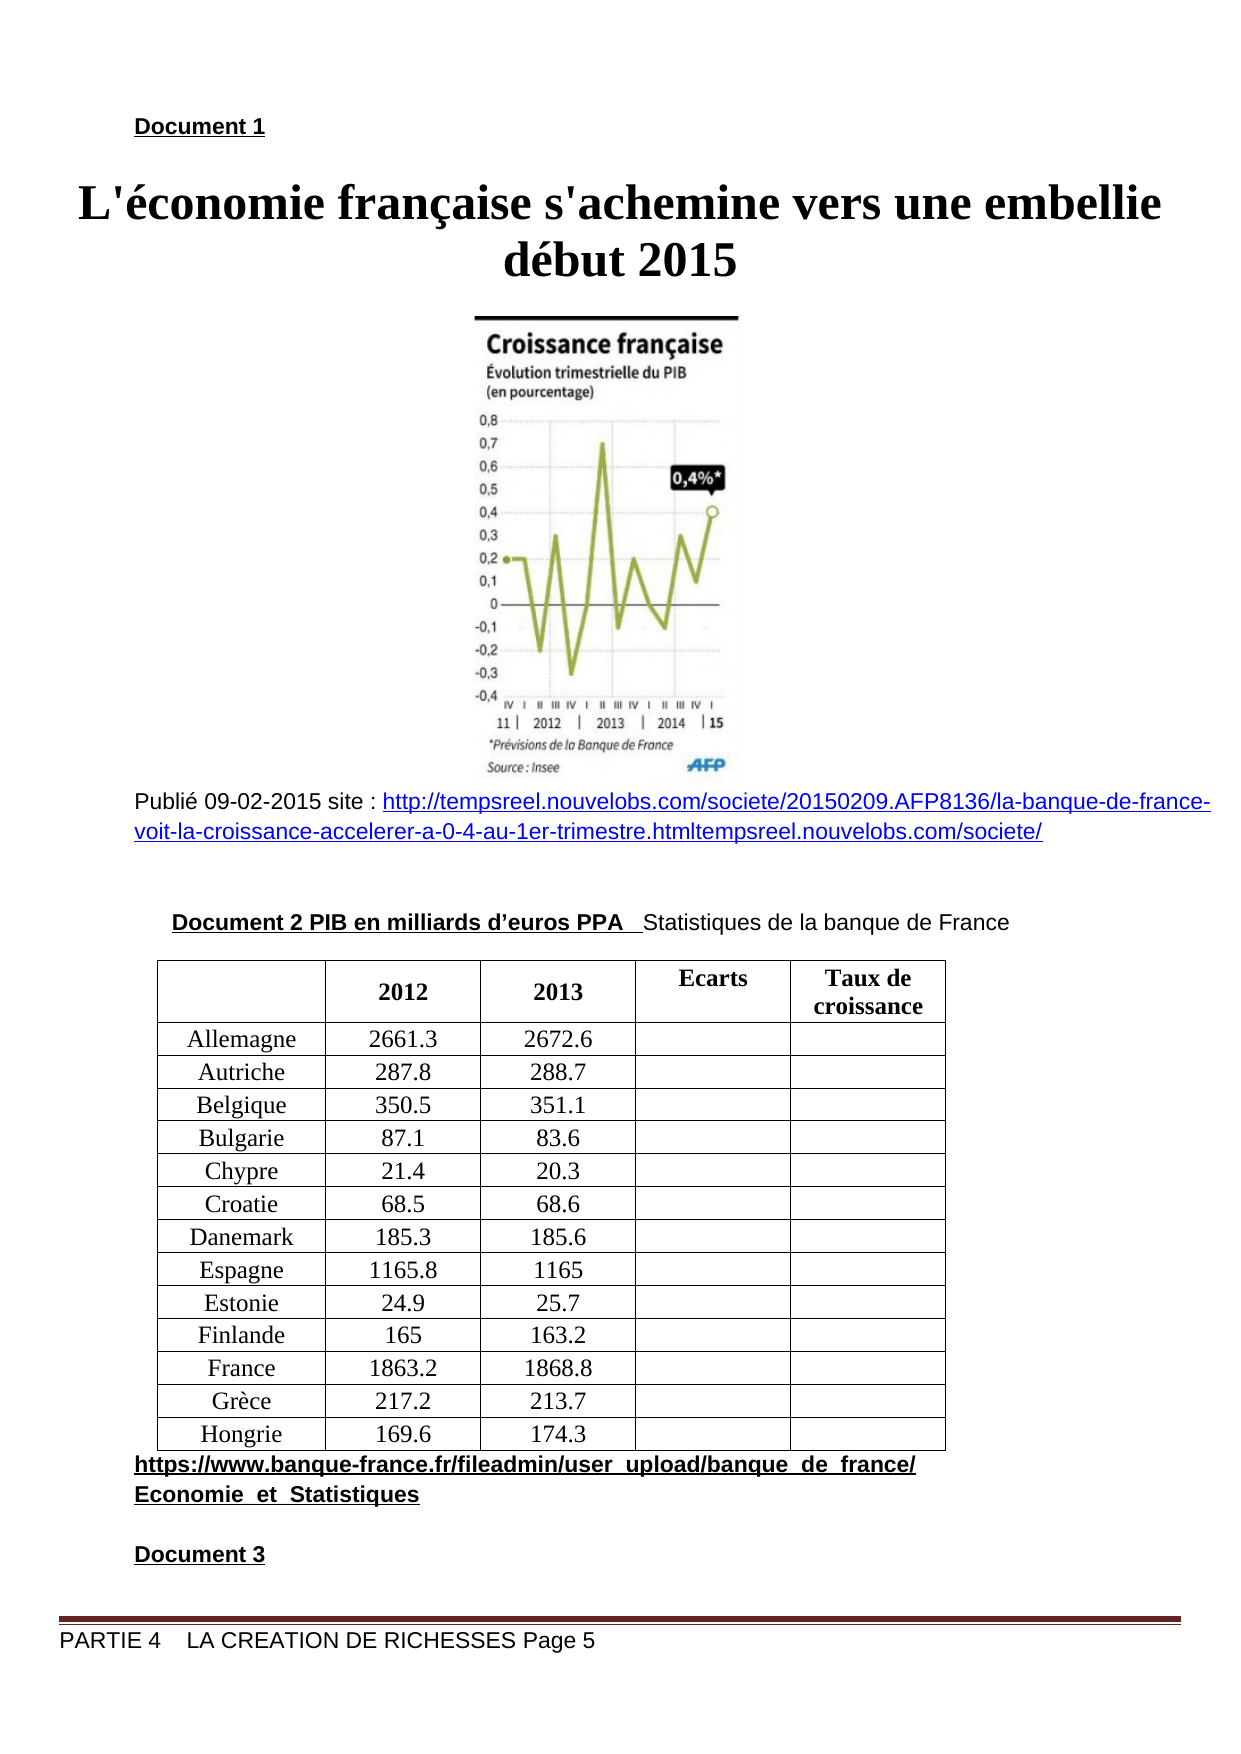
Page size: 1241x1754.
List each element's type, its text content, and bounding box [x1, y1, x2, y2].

table_cell 213.7 [481, 1385, 635, 1417]
table_cell 87.1 [326, 1121, 480, 1153]
table_cell 1863.2 [326, 1352, 480, 1384]
table_cell 165 [326, 1319, 480, 1351]
table_cell [636, 1286, 790, 1318]
table_cell [791, 1187, 945, 1219]
table_cell 83.6 [481, 1121, 635, 1153]
table_cell [636, 1023, 790, 1054]
table_cell Hongrie [158, 1418, 325, 1449]
table_cell [791, 1286, 945, 1318]
list Document 1 [134, 113, 1181, 140]
table_cell 350.5 [326, 1089, 480, 1120]
table_cell 68.5 [326, 1187, 480, 1219]
table_cell 174.3 [481, 1418, 635, 1449]
table_cell 68.6 [481, 1187, 635, 1219]
table_cell [791, 1023, 945, 1054]
table_cell [791, 1253, 945, 1285]
table_header Taux de croissance [791, 961, 945, 1022]
table_cell Danemark [158, 1220, 325, 1252]
table_cell 185.3 [326, 1220, 480, 1252]
table_cell Autriche [158, 1056, 325, 1087]
table_cell Espagne [158, 1253, 325, 1285]
table_cell [636, 1418, 790, 1449]
table_cell 20.3 [481, 1154, 635, 1186]
table_cell Estonie [158, 1286, 325, 1318]
table_cell [791, 1121, 945, 1153]
table_cell [636, 1089, 790, 1120]
list Document 3 [134, 1541, 1181, 1568]
table_cell [636, 1352, 790, 1384]
table_header Ecarts [636, 961, 790, 1022]
table_cell [636, 1385, 790, 1417]
table_cell [791, 1154, 945, 1186]
picture [134, 316, 1079, 785]
table_cell 288.7 [481, 1056, 635, 1087]
table_cell Belgique [158, 1089, 325, 1120]
table_cell Allemagne [158, 1023, 325, 1054]
list https://www.banque-france.fr/fileadmin/user_upload/banque_de_france/Economie_et_Statistiques [134, 1451, 1181, 1507]
table_header [158, 961, 325, 1022]
table_cell 287.8 [326, 1056, 480, 1087]
list Document 2 PIB en milliards d’euros PPA Statistiques de la banque de France [172, 909, 1181, 935]
table_cell Croatie [158, 1187, 325, 1219]
table_cell [636, 1154, 790, 1186]
table_cell [791, 1319, 945, 1351]
table_cell France [158, 1352, 325, 1384]
table_cell [791, 1220, 945, 1252]
table_cell 217.2 [326, 1385, 480, 1417]
table_cell 163.2 [481, 1319, 635, 1351]
table_cell 351.1 [481, 1089, 635, 1120]
table_cell [636, 1056, 790, 1087]
table_cell [636, 1121, 790, 1153]
table_cell 21.4 [326, 1154, 480, 1186]
table_header 2012 [326, 961, 480, 1022]
table_cell [636, 1319, 790, 1351]
table_cell [791, 1418, 945, 1449]
table_cell 2661.3 [326, 1023, 480, 1054]
table_cell 1868.8 [481, 1352, 635, 1384]
table_cell 2672.6 [481, 1023, 635, 1054]
table_cell [636, 1253, 790, 1285]
table_cell [791, 1352, 945, 1384]
table_cell [791, 1089, 945, 1120]
table_cell 1165.8 [326, 1253, 480, 1285]
table_cell 25.7 [481, 1286, 635, 1318]
table_cell [791, 1056, 945, 1087]
table_cell Finlande [158, 1319, 325, 1351]
table_cell Bulgarie [158, 1121, 325, 1153]
table_cell 1165 [481, 1253, 635, 1285]
table_cell [636, 1220, 790, 1252]
table_cell 185.6 [481, 1220, 635, 1252]
table_cell Grèce [158, 1385, 325, 1417]
table_header 2013 [481, 961, 635, 1022]
list Publié 09-02-2015 site : http://tempsreel.nouvelobs.com/societe/20150209.AFP8136/la-banque-de-france-voit-la-croissance-accelerer-a-0-4-au-1er-trimestre.htmltempsreel.nouvelobs.com/societe/ [134, 788, 1226, 845]
table_cell 169.6 [326, 1418, 480, 1449]
table_cell [791, 1385, 945, 1417]
text L'économie française s'achemine vers une embellie début 2015 [59, 173, 1181, 288]
table_cell Chypre [158, 1154, 325, 1186]
table_cell 24.9 [326, 1286, 480, 1318]
table_cell [636, 1187, 790, 1219]
